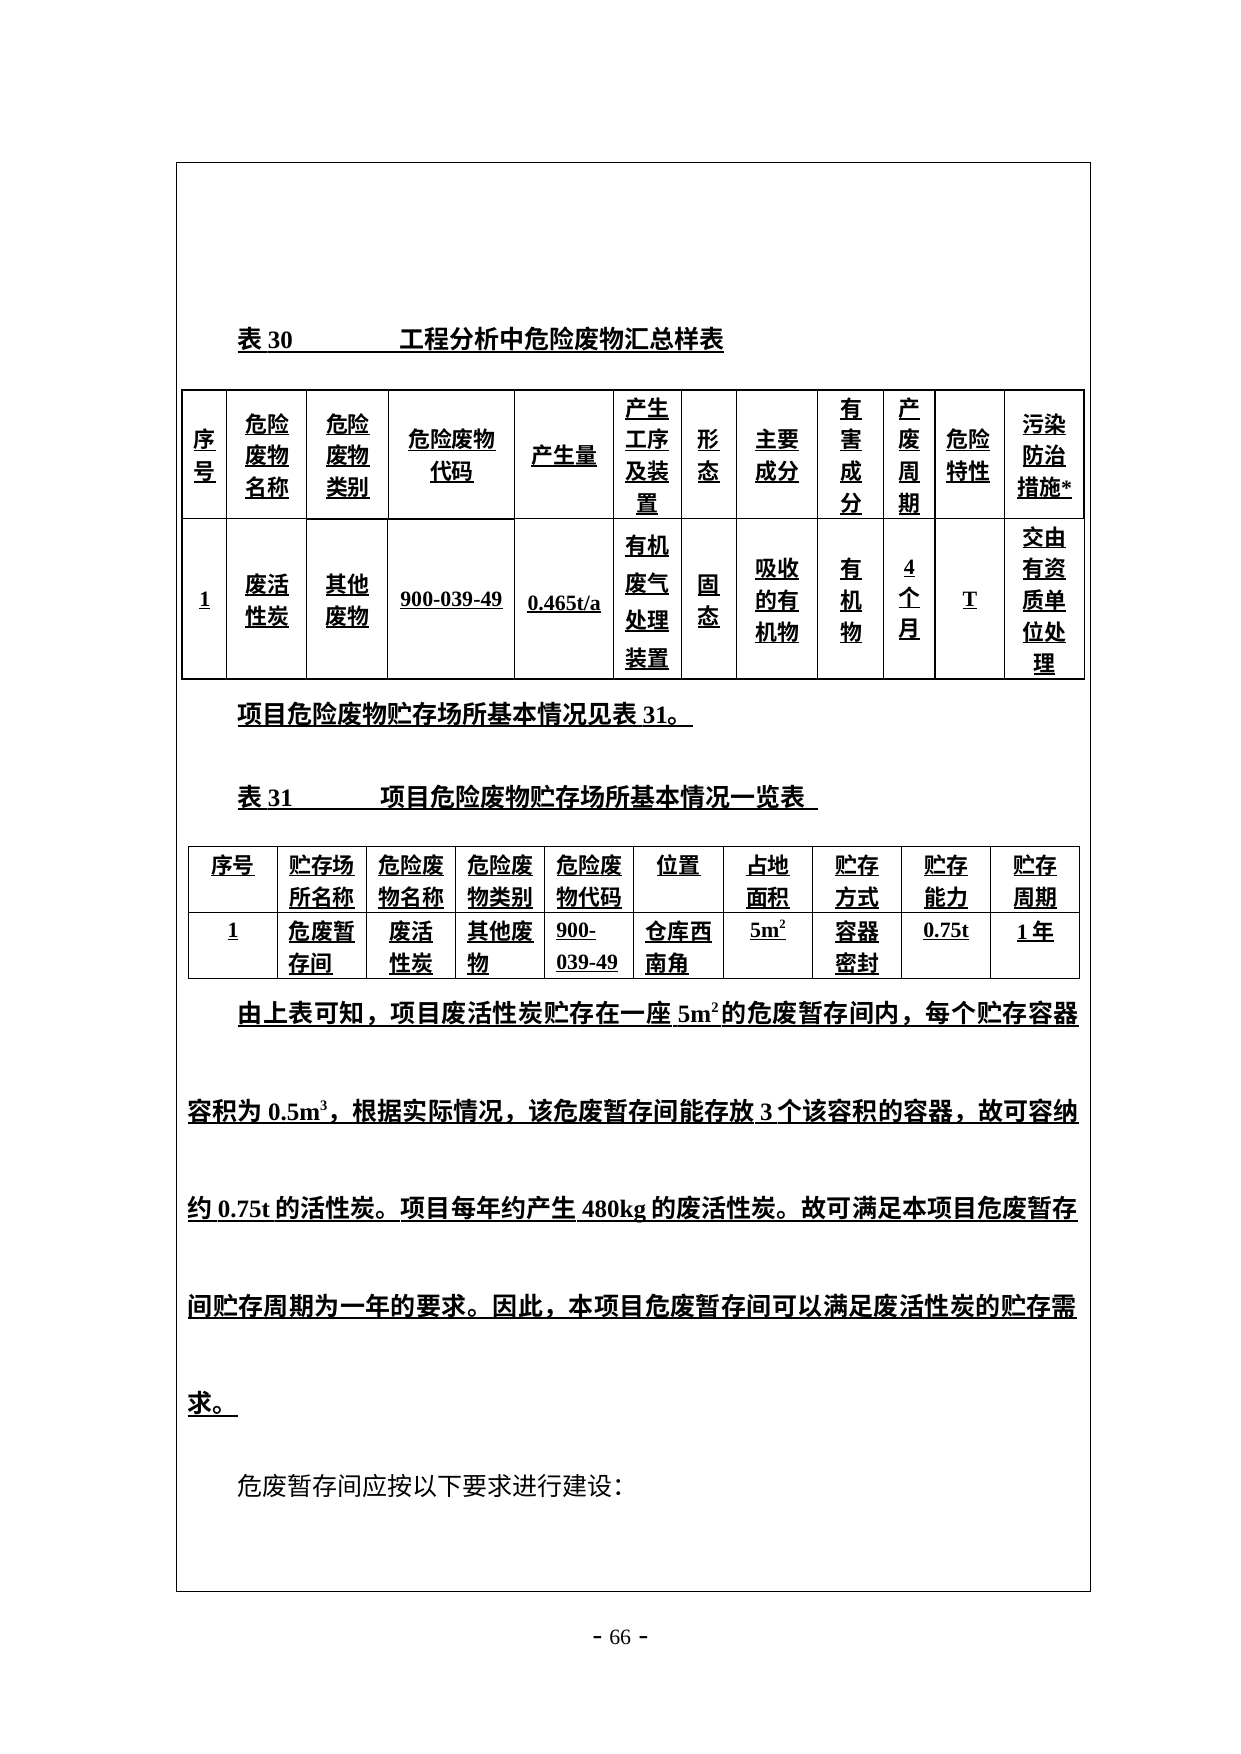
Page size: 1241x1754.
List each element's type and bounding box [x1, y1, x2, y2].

table_header [177, 163, 1090, 1591]
